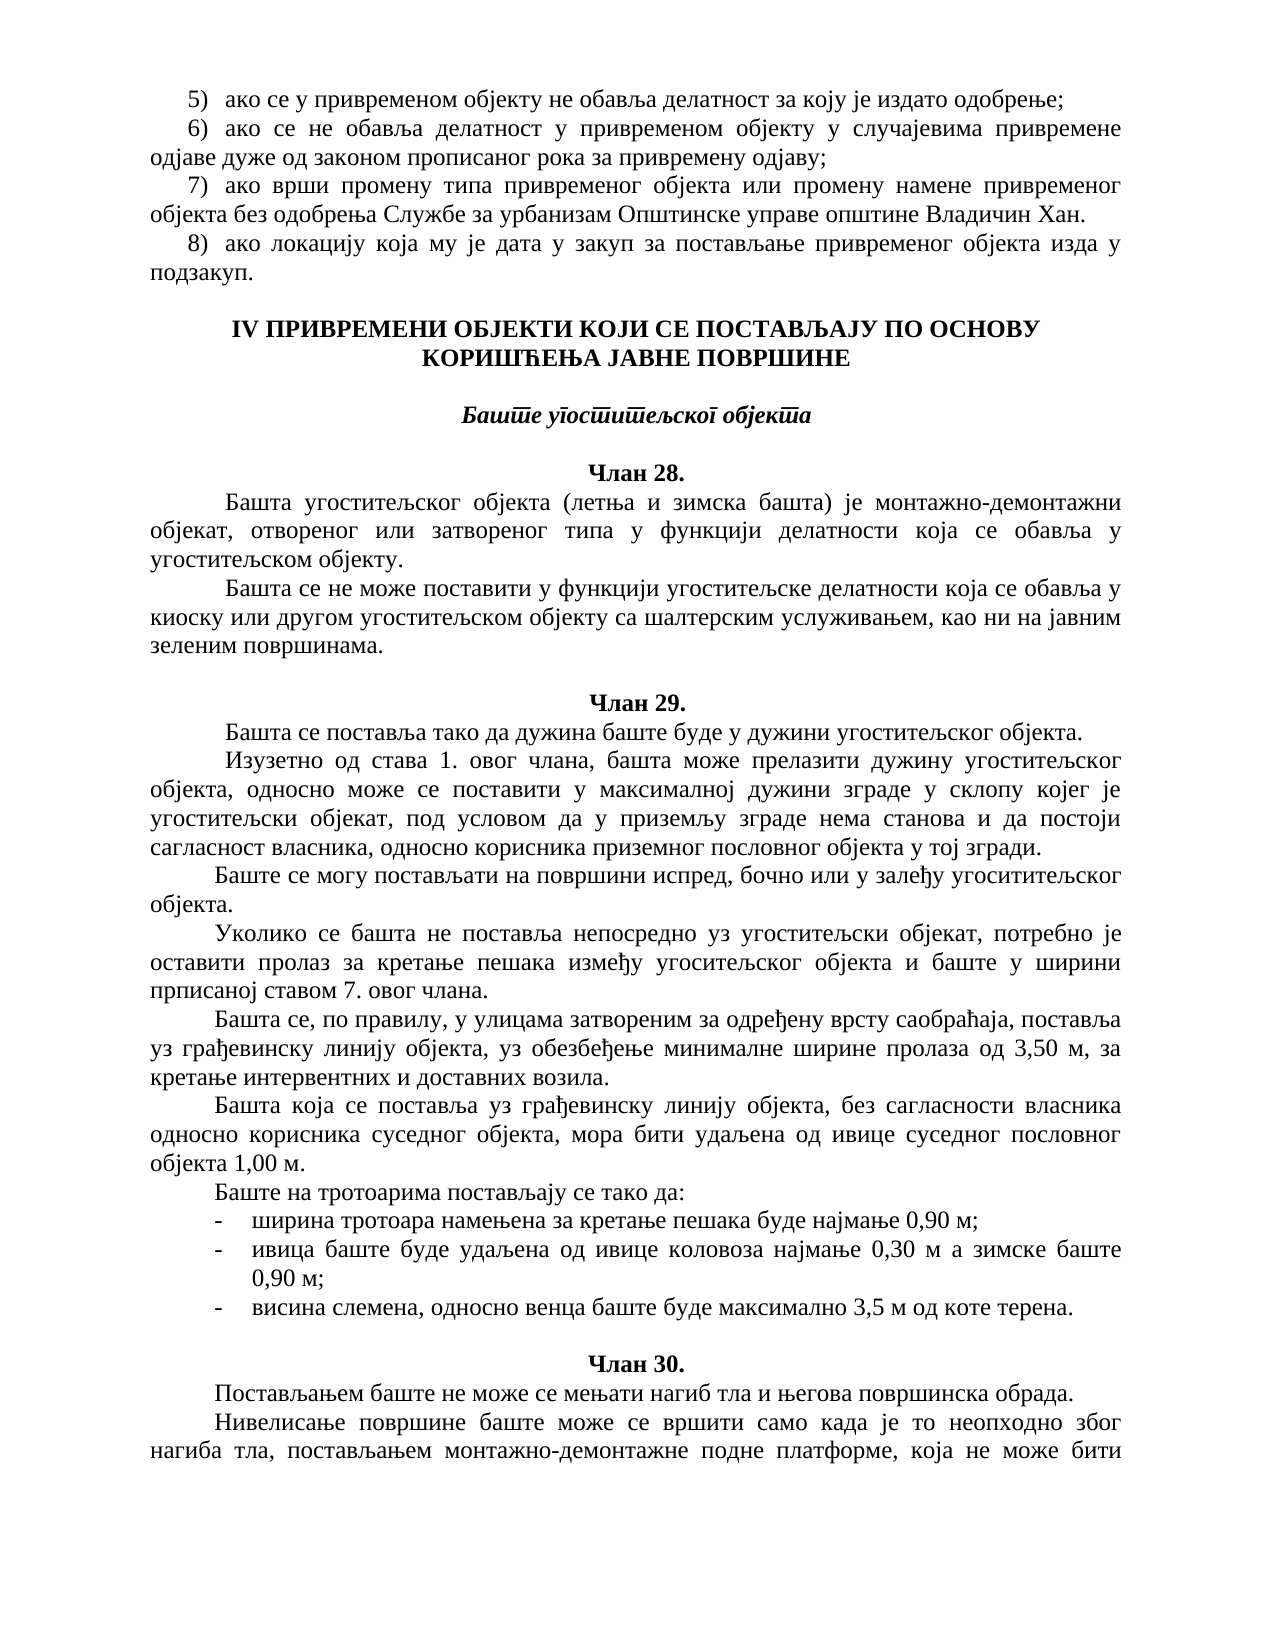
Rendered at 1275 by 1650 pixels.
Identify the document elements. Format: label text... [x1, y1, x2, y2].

text Башта која се поставља уз грађевинску линију објекта, без сагласности власника односно корисника суседног објекта, мора бити удаљена од ивице суседног пословног објекта 1,00 м. [150, 1091, 1122, 1177]
text Члан 29. [150, 688, 1125, 717]
text Башта се поставља тако да дужина баште буде у дужини угоститељског објекта. [150, 717, 1122, 746]
list ширина тротоара намењена за кретање пешака буде најмање 0,90 м; [214, 1206, 1122, 1234]
list ако се не обавља делатност у привременом објекту у случајевима привремене одјаве дуже од законом прописаног рока за привремену одјаву; [150, 113, 1122, 171]
text Уколико се башта не поставља непосредно уз угоститељски објекат, потребно је оставити пролаз за кретање пешака између угоситељског објекта и баште у ширини прписаној ставом 7. овог члана. [150, 918, 1122, 1004]
text Члан 28. [150, 458, 1122, 487]
list ако врши промену типа привременог објекта или промену намене привременог објекта без одобрења Службе за урбанизам Општинске управе општине Владичин Хан. [150, 171, 1122, 228]
text Постављањем баште не може се мењати нагиб тла и његова површинска обрада. [150, 1378, 1122, 1407]
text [150, 1407, 1122, 1464]
list ако локацију која му је дата у закуп за постављање привременог објекта изда у подзакуп. [150, 228, 1122, 286]
text Башта се, по правилу, у улицама затвореним за одређену врсту саобраћаја, поставља уз грађевинску линију објекта, уз обезбеђење минималне ширине пролаза од 3,50 м, за кретање интервентних и доставних возила. [150, 1004, 1122, 1091]
text Баште на тротоарима постављају се тако да: [150, 1177, 1122, 1206]
list висина слемена, односно венца баште буде максимално 3,5 м од коте терена. [214, 1292, 1122, 1321]
text Баште угоститељског објекта [150, 401, 1122, 429]
text Баште се могу постављати на површини испред, бочно или у залеђу угосититељског објекта. [150, 861, 1122, 918]
text Члан 30. [150, 1349, 1122, 1378]
list ивица баште буде удаљена од ивице коловоза најмање 0,30 м а зимске баште 0,90 м; [214, 1234, 1122, 1292]
text IV ПРИВРЕМЕНИ ОБЈЕКТИ КОЈИ СЕ ПОСТАВЉАЈУ ПО ОСНОВУ КОРИШЋЕЊА ЈАВНЕ ПОВРШИНЕ [150, 314, 1122, 372]
text Башта се не може поставити у функцији угоститељске делатности која се обавља у киоску или другом угоститељском објекту са шалтерским услуживањем, као ни на јавним зеленим површинама. [150, 573, 1122, 659]
list ако се у привременом објекту не обавља делатност за коју је издато одобрење; [187, 84, 1122, 113]
text Башта угоститељског објекта (летња и зимска башта) је монтажно-демонтажни објекат, отвореног или затвореног типа у функцији делатности која се обавља у угоститељском објекту. [150, 487, 1122, 573]
text Изузетно од става 1. овог члана, башта може прелазити дужину угоститељског објекта, односно може се поставити у максималној дужини зграде у склопу којег је угоститељски објекат, под условом да у приземљу зграде нема станова и да постоји сагласност власника, односно корисника приземног пословног објекта у тој згради. [150, 746, 1122, 861]
